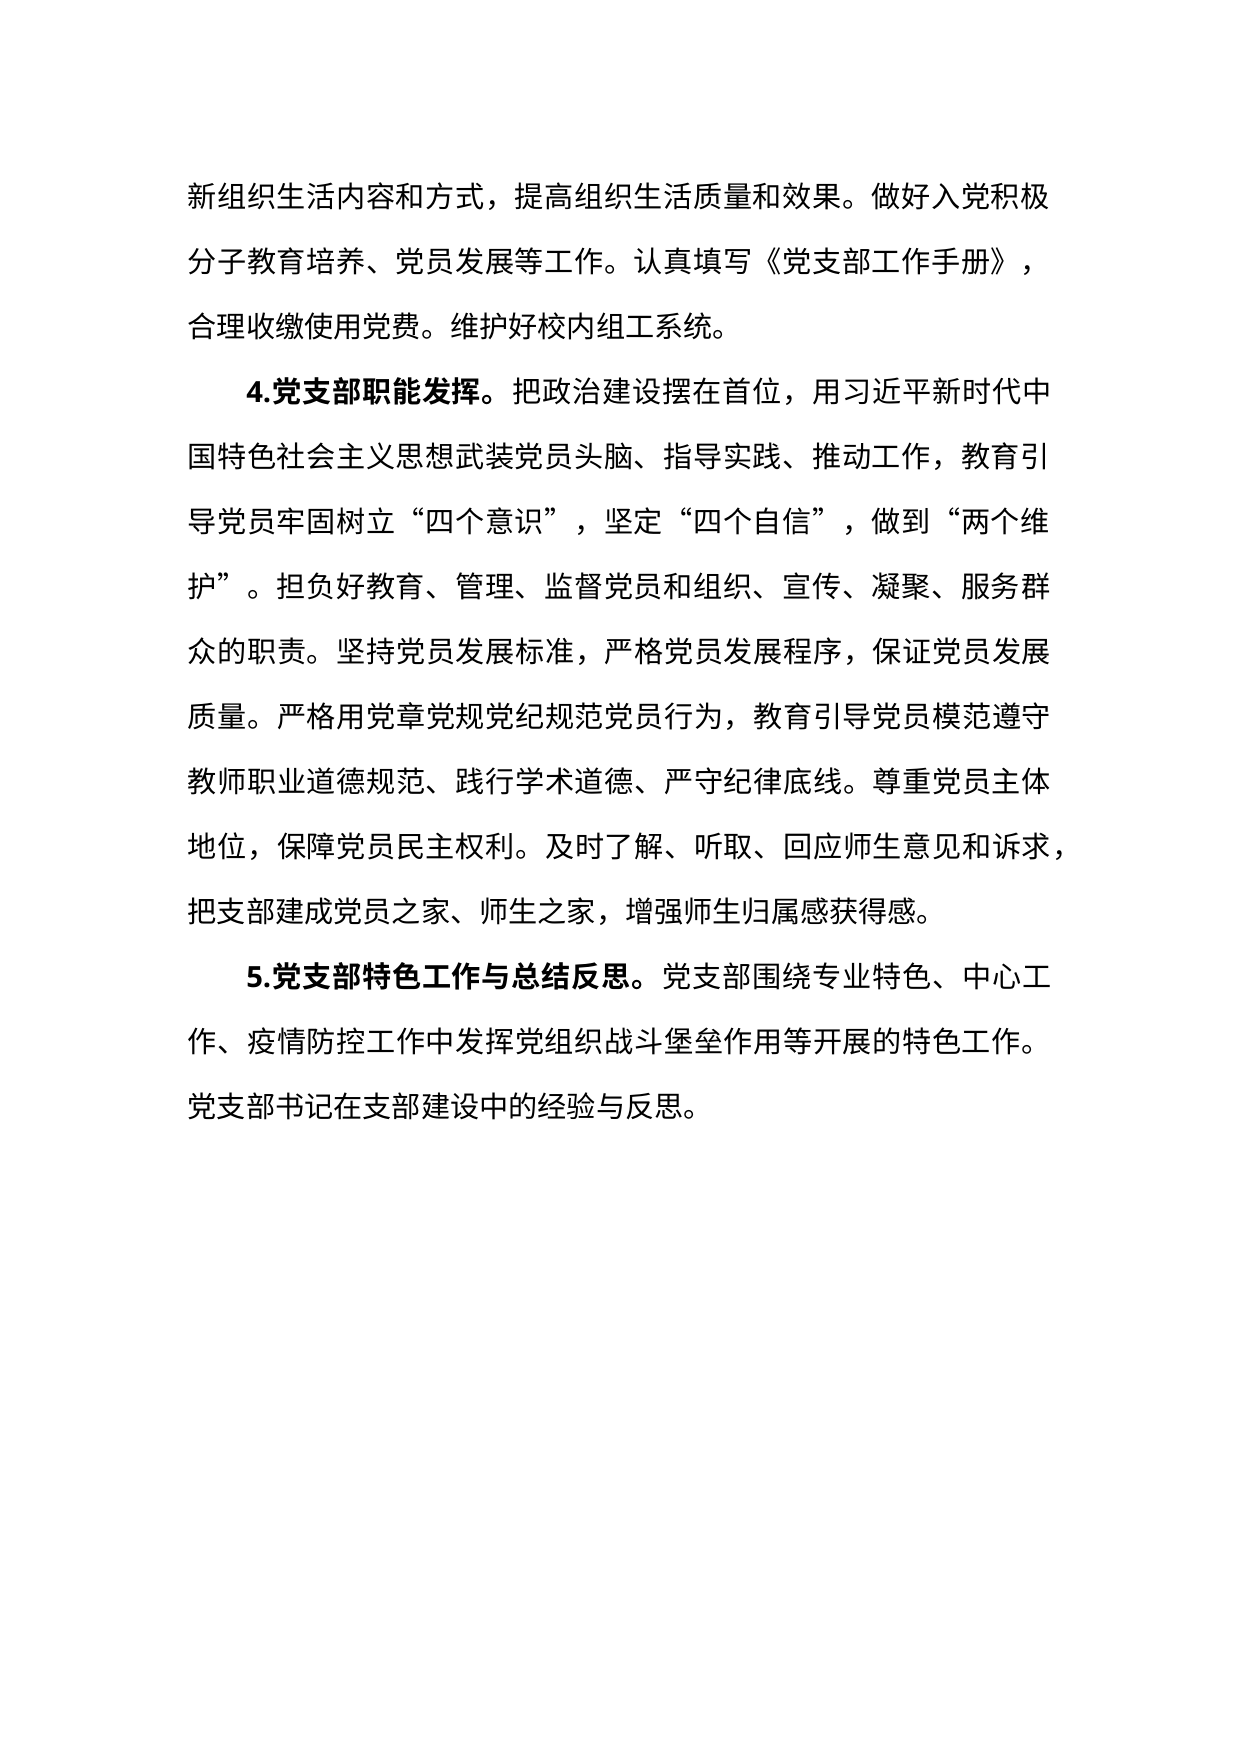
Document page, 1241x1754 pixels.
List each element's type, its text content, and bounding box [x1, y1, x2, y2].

text 5.党支部特色工作与总结反思。党支部围绕专业特色、中心工作、疫情防控工作中发挥党组织战斗堡垒作用等开展的特色工作。党支部书记在支部建设中的经验与反思。 [187, 942, 1053, 1137]
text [187, 162, 1053, 357]
text 4.党支部职能发挥。把政治建设摆在首位，用习近平新时代中国特色社会主义思想武装党员头脑、指导实践、推动工作，教育引导党员牢固树立“四个意识”，坚定“四个自信”，做到“两个维护”。担负好教育、管理、监督党员和组织、宣传、凝聚、服务群众的职责。坚持党员发展标准，严格党员发展程序，保证党员发展质量。严格用党章党规党纪规范党员行为，教育引导党员模范遵守教师职业道德规范、践行学术道德、严守纪律底线。尊重党员主体地位，保障党员民主权利。及时了解、听取、回应师生意见和诉求，把支部建成党员之家、师生之家，增强师生归属感获得感。 [187, 357, 1053, 942]
